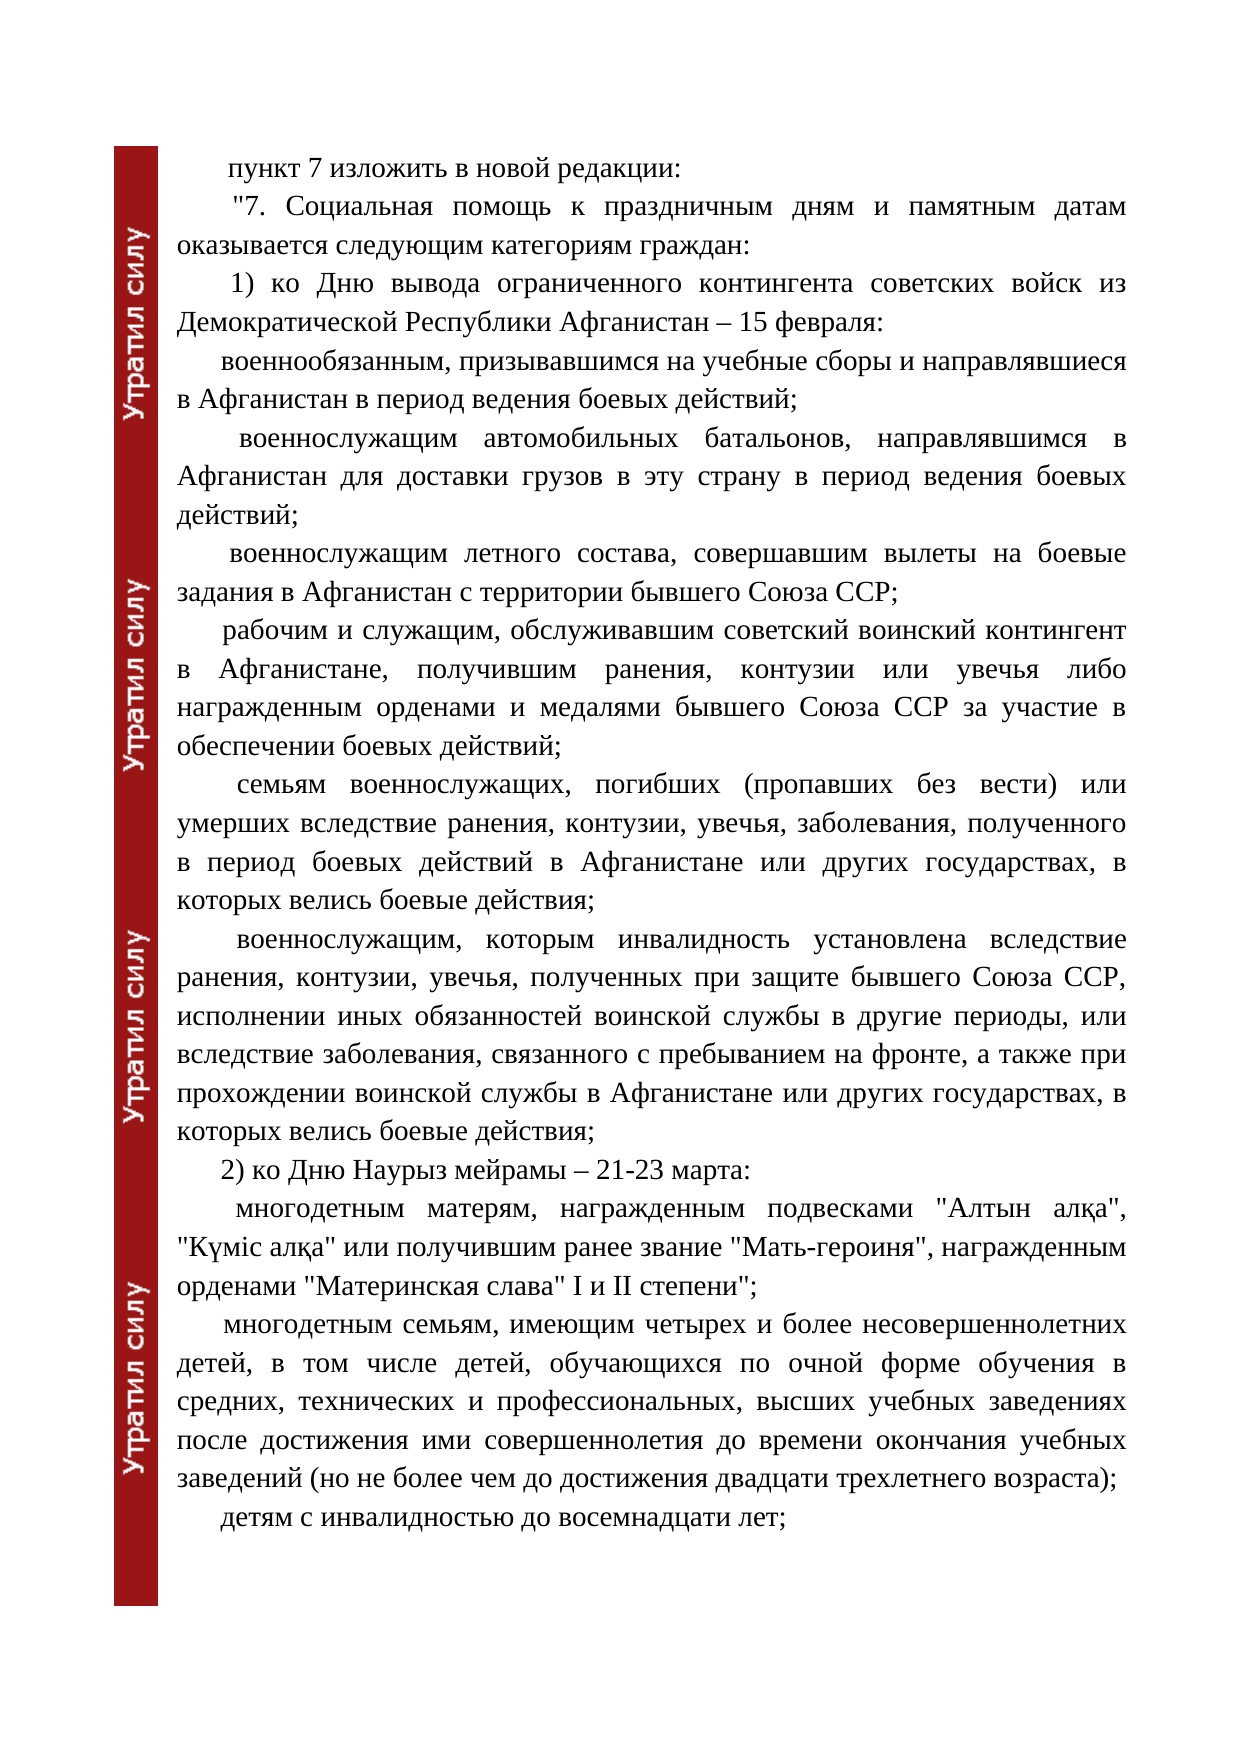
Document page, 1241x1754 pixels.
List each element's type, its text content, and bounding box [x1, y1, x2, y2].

text детям с инвалидностью до восемнадцати лет; [112, 1499, 1128, 1532]
picture [114, 916, 158, 921]
picture [114, 1301, 158, 1306]
text "7. Социальная помощь к праздничным дням и памятным датам оказывается следующим категориям граждан: [112, 188, 1128, 261]
picture [114, 338, 158, 343]
picture [114, 415, 158, 420]
text военнообязанным, призывавшимся на учебные сборы и направлявшиеся в Афганистан в период ведения боевых действий; [112, 343, 1128, 415]
picture [114, 1186, 158, 1191]
picture [114, 1532, 158, 1606]
text многодетным семьям, имеющим четырех и более несовершеннолетних детей, в том числе детей, обучающихся по очной форме обучения в средних, технических и профессиональных, высших учебных заведениях после достижения ими совершеннолетия до времени окончания учебных заведений (но не более чем до достижения двадцати трехлетнего возраста); [112, 1306, 1128, 1494]
picture [114, 1494, 158, 1499]
picture [114, 1147, 158, 1152]
text 2) ко Дню Наурыз мейрамы – 21-23 марта: [112, 1152, 1128, 1186]
picture [114, 261, 158, 266]
picture [114, 762, 158, 767]
text пункт 7 изложить в новой редакции: [112, 150, 1128, 183]
text 1) ко Дню вывода ограниченного контингента советских войск из Демократической Республики Афганистан – 15 февраля: [112, 266, 1128, 338]
text рабочим и служащим, обслуживавшим советский воинский контингент в Афганистане, получившим ранения, контузии или увечья либо награжденным орденами и медалями бывшего Союза ССР за участие в обеспечении боевых действий; [112, 612, 1128, 762]
text военнослужащим автомобильных батальонов, направлявшимся в Афганистан для доставки грузов в эту страну в период ведения боевых действий; [112, 420, 1128, 530]
text военнослужащим летного состава, совершавшим вылеты на боевые задания в Афганистан с территории бывшего Союза ССР; [112, 535, 1128, 607]
text военнослужащим, которым инвалидность установлена вследствие ранения, контузии, увечья, полученных при защите бывшего Союза ССР, исполнении иных обязанностей воинской службы в другие периоды, или вследствие заболевания, связанного с пребыванием на фронте, а также при прохождении воинской службы в Афганистане или других государствах, в которых велись боевые действия; [112, 921, 1128, 1147]
text многодетным матерям, награжденным подвесками "Алтын алқа", "Күміс алқа" или получившим ранее звание "Мать-героиня", награжденным орденами "Материнская слава" I и II степени"; [112, 1191, 1128, 1301]
picture [114, 146, 158, 150]
picture [114, 530, 158, 535]
text семьям военнослужащих, погибших (пропавших без вести) или умерших вследствие ранения, контузии, увечья, заболевания, полученного в период боевых действий в Афганистане или других государствах, в которых велись боевые действия; [112, 767, 1128, 916]
picture [114, 607, 158, 612]
picture [114, 183, 158, 188]
